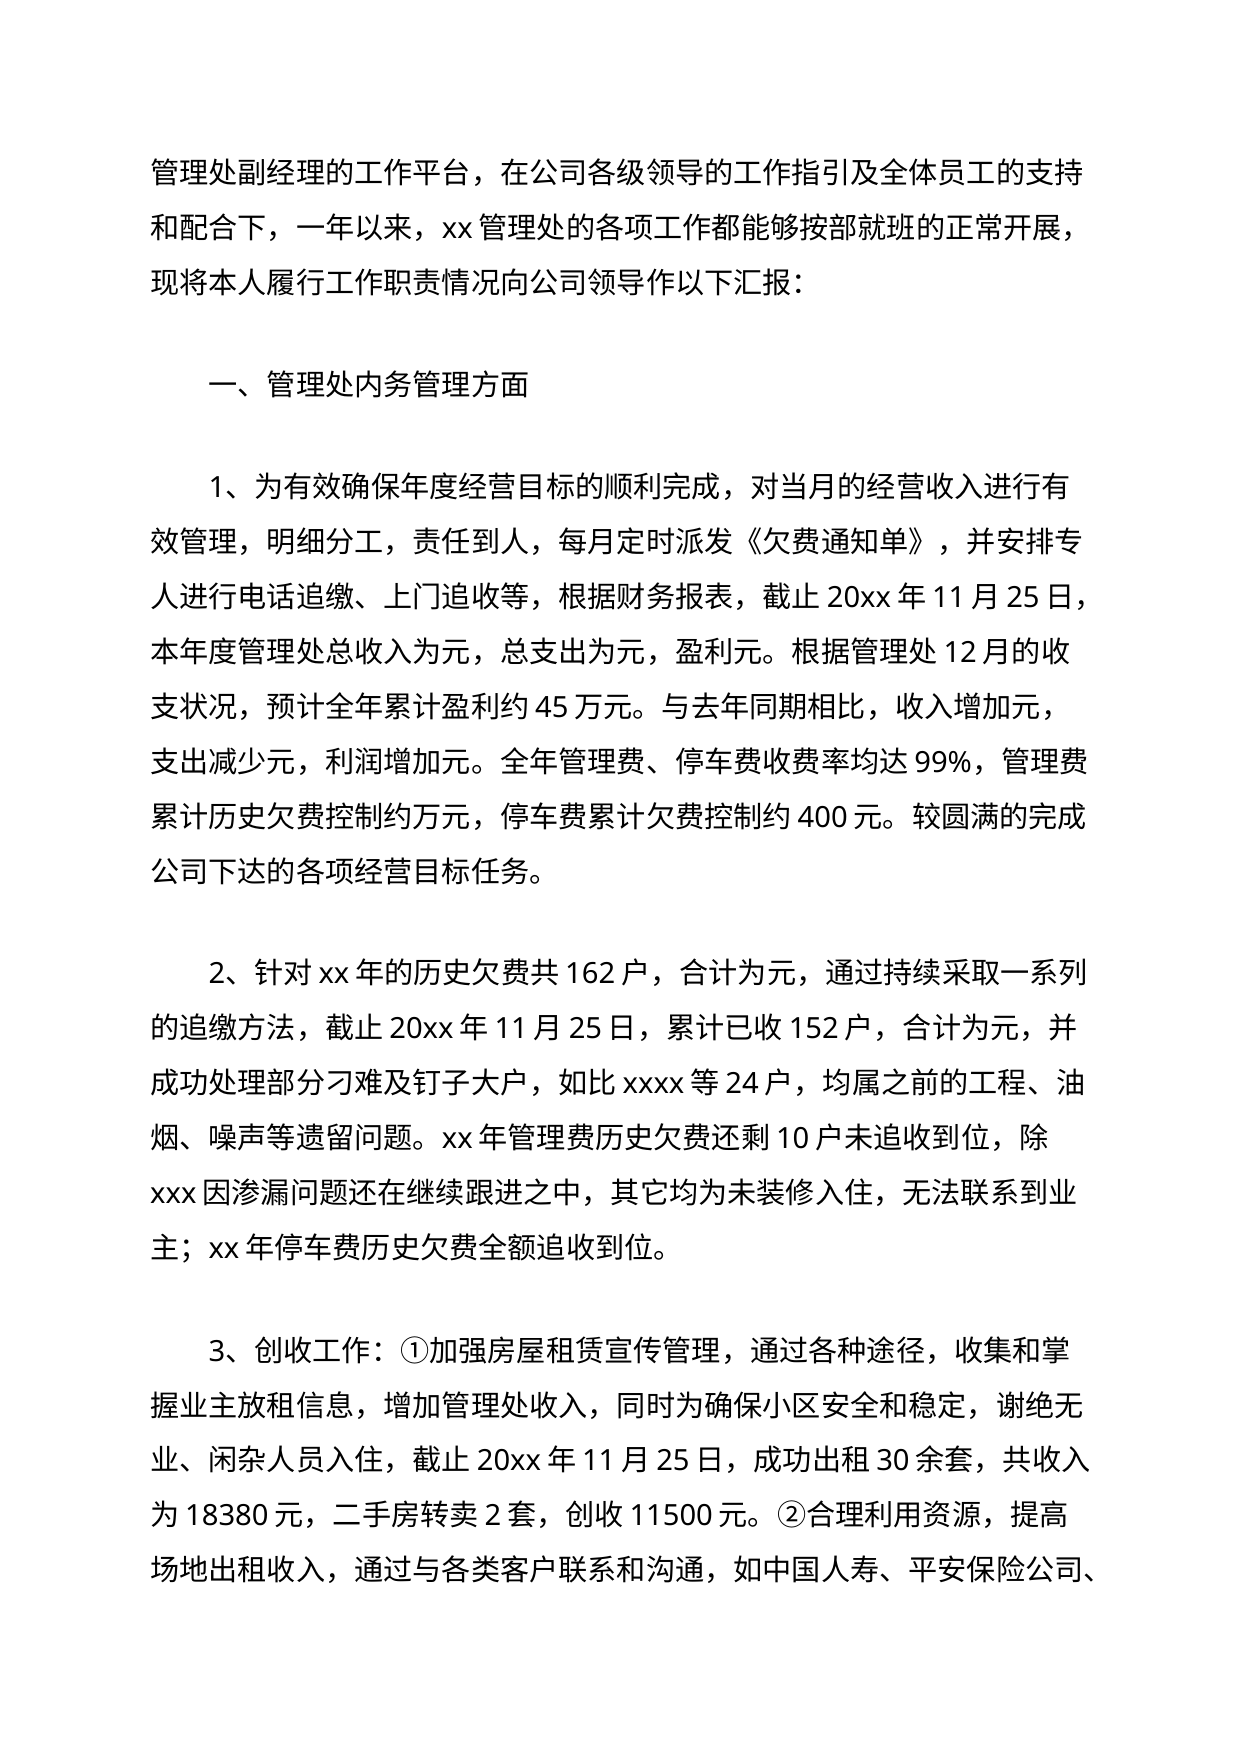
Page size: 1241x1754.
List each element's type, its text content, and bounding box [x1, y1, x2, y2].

text 一、管理处内务管理方面 [150, 362, 1090, 404]
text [150, 1327, 1090, 1589]
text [150, 150, 1090, 302]
text 1、为有效确保年度经营目标的顺利完成，对当月的经营收入进行有效管理，明细分工，责任到人，每月定时派发《欠费通知单》，并安排专人进行电话追缴、上门追收等，根据财务报表，截止20xx年11月25日，本年度管理处总收入为元，总支出为元，盈利元。根据管理处12月的收支状况，预计全年累计盈利约45万元。与去年同期相比，收入增加元，支出减少元，利润增加元。全年管理费、停车费收费率均达99%，管理费累计历史欠费控制约万元，停车费累计欠费控制约400元。较圆满的完成公司下达的各项经营目标任务。 [150, 463, 1090, 891]
text 2、针对xx年的历史欠费共162户，合计为元，通过持续采取一系列的追缴方法，截止20xx年11月25日，累计已收152户，合计为元，并成功处理部分刁难及钉子大户，如比xxxx等24户，均属之前的工程、油烟、噪声等遗留问题。xx年管理费历史欠费还剩10户未追收到位，除xxx因渗漏问题还在继续跟进之中，其它均为未装修入住，无法联系到业主；xx年停车费历史欠费全额追收到位。 [150, 950, 1090, 1267]
